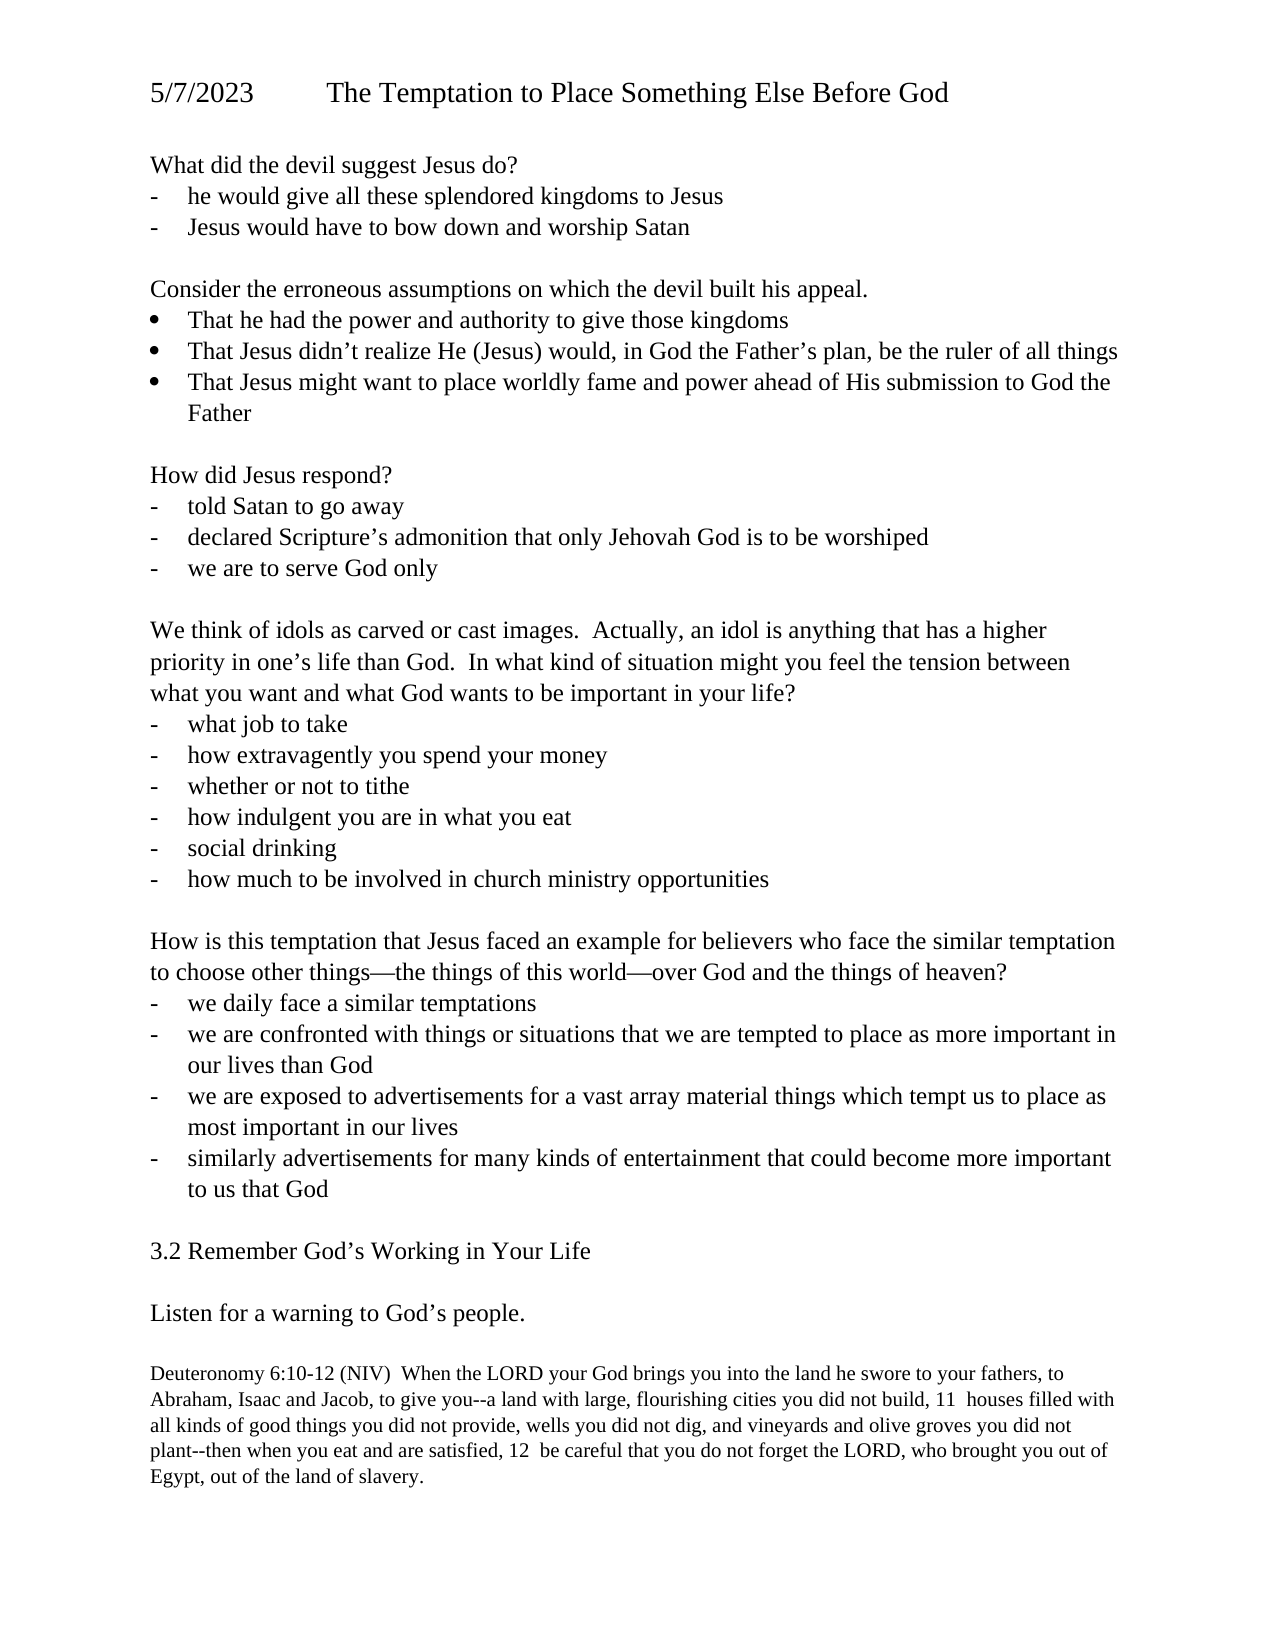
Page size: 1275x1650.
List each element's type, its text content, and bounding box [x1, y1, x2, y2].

list similarly advertisements for many kinds of entertainment that could become more important to us that God [150, 1143, 1125, 1203]
text We think of idols as carved or cast images. Actually, an idol is anything that has a higher priority in one’s life than God. In what kind of situation might you feel the tension between what you want and what God wants to be important in your life? [150, 616, 1125, 706]
list declared Scripture’s admonition that only Jehovah God is to be worshiped [150, 522, 1125, 551]
text Consider the erroneous assumptions on which the devil built his appeal. [150, 274, 1125, 303]
list That he had the power and authority to give those kingdoms [150, 305, 1125, 334]
list how much to be involved in church ministry opportunities [150, 864, 1125, 893]
text Deuteronomy 6:10-12 (NIV) When the LORD your God brings you into the land he swore to your fathers, to Abraham, Isaac and Jacob, to give you--a land with large, flourishing cities you did not build, 11 houses filled with all kinds of good things you did not provide, wells you did not dig, and vineyards and olive groves you did not plant--then when you eat and are satisfied, 12 be careful that you do not forget the LORD, who brought you out of Egypt, out of the land of slavery. [150, 1361, 1125, 1488]
list we are exposed to advertisements for a vast array material things which tempt us to place as most important in our lives [150, 1081, 1125, 1141]
list we are to serve God only [150, 553, 1125, 582]
text Listen for a warning to God’s people. [150, 1298, 1125, 1327]
list how extravagently you spend your money [150, 740, 1125, 768]
list whether or not to tithe [150, 771, 1125, 799]
list Jesus would have to bow down and worship Satan [150, 212, 1125, 241]
list he would give all these splendored kingdoms to Jesus [150, 181, 1125, 210]
list how indulgent you are in what you eat [150, 802, 1125, 831]
list we daily face a similar temptations [150, 988, 1125, 1017]
list we are confronted with things or situations that we are tempted to place as more important in our lives than God [150, 1019, 1125, 1079]
text How did Jesus respond? [150, 460, 1125, 489]
text 3.2 Remember God’s Working in Your Life [150, 1236, 1125, 1265]
list what job to take [150, 709, 1125, 737]
list told Satan to go away [150, 491, 1125, 520]
text What did the devil suggest Jesus do? [150, 150, 1125, 179]
list That Jesus might want to place worldly fame and power ahead of His submission to God the Father [150, 367, 1125, 427]
list That Jesus didn’t realize He (Jesus) would, in God the Father’s plan, be the ruler of all things [150, 336, 1125, 365]
text How is this temptation that Jesus faced an example for believers who face the similar temptation to choose other things—the things of this world—over God and the things of heaven? [150, 926, 1125, 986]
list social drinking [150, 833, 1125, 862]
